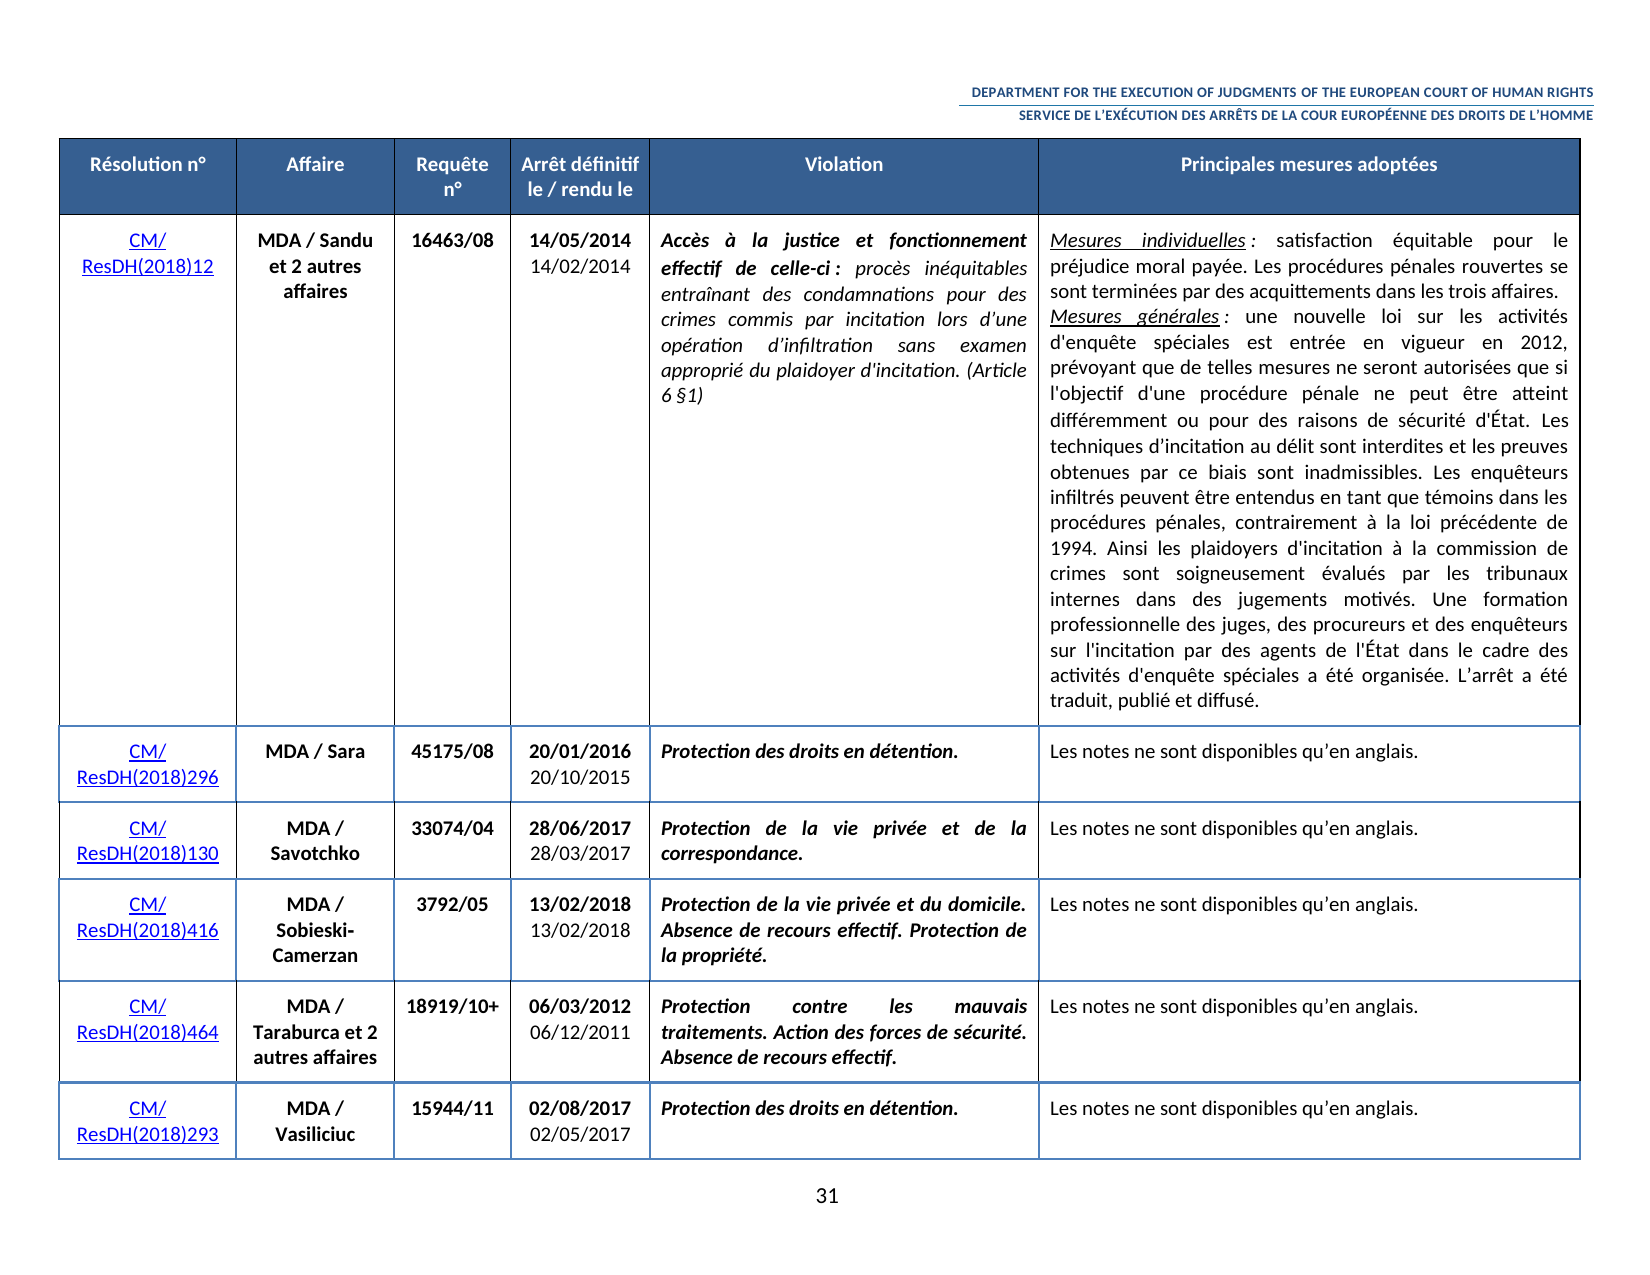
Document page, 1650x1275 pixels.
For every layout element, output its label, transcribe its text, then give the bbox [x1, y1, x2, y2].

table_cell 3792/05 [395, 880, 510, 979]
table_cell 14/05/2014 14/02/2014 [511, 215, 649, 725]
table_cell 45175/08 [395, 727, 510, 801]
table_cell 02/08/2017 02/05/2017 [512, 1084, 649, 1158]
table_header Requête n° [395, 139, 510, 214]
table_cell CM/ResDH(2018)464 [60, 982, 236, 1081]
table_cell Protection de la vie privée et de la correspondance. [650, 803, 1038, 878]
table_cell CM/ResDH(2018)12 [60, 215, 236, 725]
table_cell 20/01/2016 20/10/2015 [512, 727, 649, 801]
table_cell MDA / Sobieski‐Camerzan [237, 880, 393, 979]
table_cell MDA / Taraburca et 2 autres affaires [237, 982, 394, 1081]
table_cell MDA / Sara [237, 727, 393, 801]
table_cell MDA / Savotchko [237, 803, 394, 878]
table_cell 16463/08 [395, 215, 510, 725]
table_cell Protection des droits en détention. [651, 1084, 1038, 1158]
table_cell Protection des droits en détention. [651, 727, 1038, 801]
table_cell 06/03/2012 06/12/2011 [511, 982, 649, 1081]
table_cell Protection de la vie privée et du domicile. Absence de recours effectif. Protection de la propriété. [651, 880, 1038, 979]
table_cell Les notes ne sont disponibles qu’en anglais. [1040, 880, 1579, 979]
table_header Violation [650, 139, 1038, 214]
table_cell Les notes ne sont disponibles qu’en anglais. [1039, 803, 1579, 878]
table_cell Protection contre les mauvais traitements. Action des forces de sécurité. Absence de recours effectif. [650, 982, 1038, 1081]
table_cell 13/02/2018 13/02/2018 [512, 880, 649, 979]
table_cell 28/06/2017 28/03/2017 [511, 803, 649, 878]
table_cell CM/ResDH(2018)296 [60, 727, 235, 801]
table_cell Mesures individuelles : satisfaction équitable pour le préjudice moral payée. Les procédures pénales rouvertes se sont terminées par des acquittements dans les trois affaires. Mesures générales : une nouvelle loi sur les activités d'enquête spéciales est entrée en vigueur en 2012, prévoyant que de telles mesures ne seront autorisées que si l'objectif d'une procédure pénale ne peut être atteint différemment ou pour des raisons de sécurité d'État. Les techniques d’incitation au délit sont interdites et les preuves obtenues par ce biais sont inadmissibles. Les enquêteurs infiltrés peuvent être entendus en tant que témoins dans les procédures pénales, contrairement à la loi précédente de 1994. Ainsi les plaidoyers d'incitation à la commission de crimes sont soigneusement évalués par les tribunaux internes dans des jugements motivés. Une formation professionnelle des juges, des procureurs et des enquêteurs sur l'incitation par des agents de l'État dans le cadre des activités d'enquête spéciales a été organisée. L’arrêt a été traduit, publié et diffusé. [1039, 215, 1579, 725]
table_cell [1039, 982, 1579, 1081]
table_cell 33074/04 [395, 803, 510, 878]
table_cell 18919/10+ [395, 982, 510, 1081]
table_header Affaire [237, 139, 394, 214]
table_cell Accès à la justice et fonctionnement effectif de celle-ci : procès inéquitables entraînant des condamnations pour des crimes commis par incitation lors d’une opération d’infiltration sans examen approprié du plaidoyer d'incitation. (Article 6 §1) [650, 215, 1038, 725]
table_header Résolution n° [60, 139, 236, 214]
table_cell CM/ResDH(2018)130 [60, 803, 236, 878]
table_cell Les notes ne sont disponibles qu’en anglais. [1040, 727, 1579, 801]
table_cell CM/ResDH(2018)293 [60, 1084, 235, 1158]
table_cell MDA / Vasiliciuc [237, 1084, 393, 1158]
table_header Arrêt définitif le / rendu le [511, 139, 649, 214]
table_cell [1040, 1084, 1579, 1158]
table_header Principales mesures adoptées [1039, 139, 1579, 214]
table_cell MDA / Sandu et 2 autres affaires [237, 215, 394, 725]
table_cell 15944/11 [395, 1084, 510, 1158]
table_cell CM/ResDH(2018)416 [60, 880, 235, 979]
